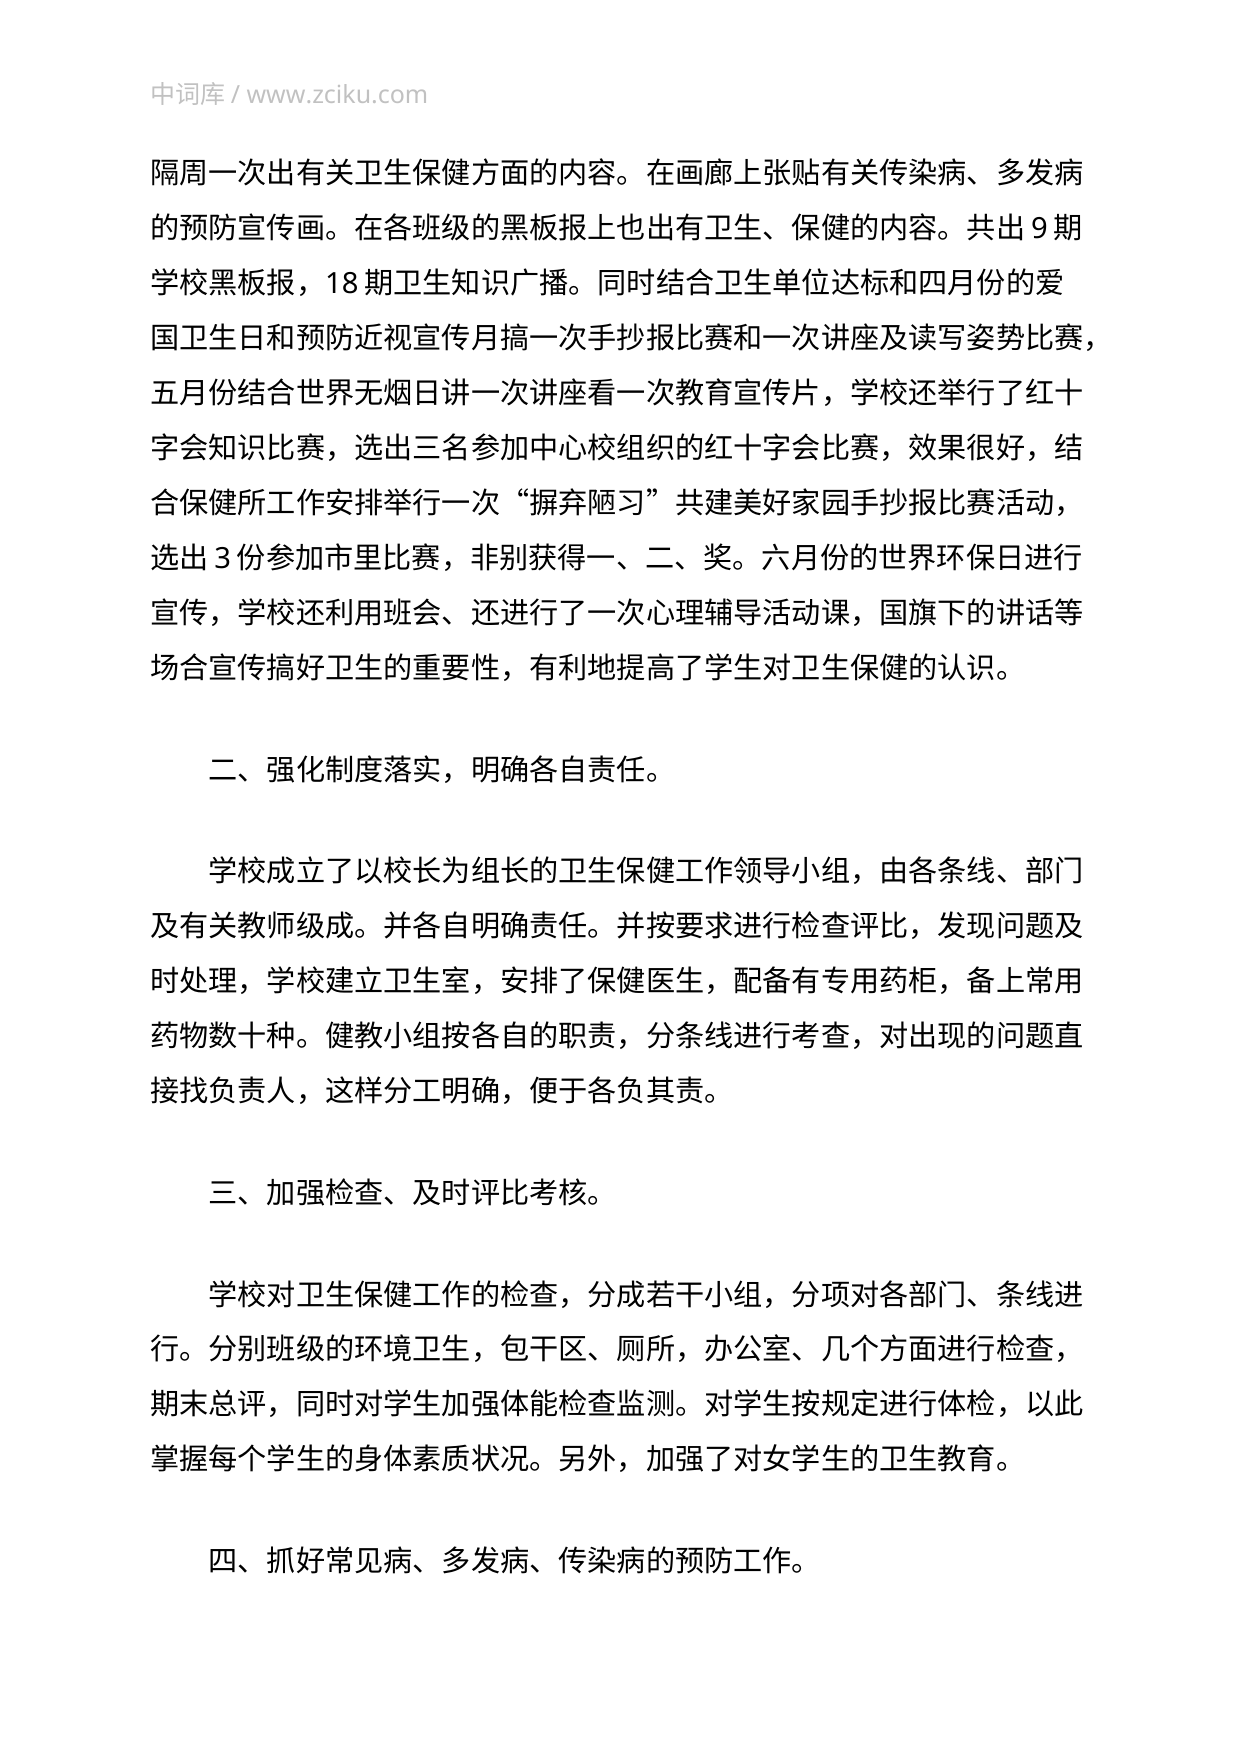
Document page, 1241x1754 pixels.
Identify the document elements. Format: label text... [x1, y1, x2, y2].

text 四、抓好常见病、多发病、传染病的预防工作。 [150, 1537, 1090, 1580]
text 二、强化制度落实，明确各自责任。 [150, 746, 1090, 788]
text 学校成立了以校长为组长的卫生保健工作领导小组，由各条线、部门及有关教师级成。并各自明确责任。并按要求进行检查评比，发现问题及时处理，学校建立卫生室，安排了保健医生，配备有专用药柜，备上常用药物数十种。健教小组按各自的职责，分条线进行考查，对出现的问题直接找负责人，这样分工明确，便于各负其责。 [150, 848, 1090, 1110]
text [150, 150, 1090, 687]
text 学校对卫生保健工作的检查，分成若干小组，分项对各部门、条线进行。分别班级的环境卫生，包干区、厕所，办公室、几个方面进行检查，期末总评，同时对学生加强体能检查监测。对学生按规定进行体检，以此掌握每个学生的身体素质状况。另外，加强了对女学生的卫生教育。 [150, 1271, 1090, 1478]
text 三、加强检查、及时评比考核。 [150, 1169, 1090, 1212]
